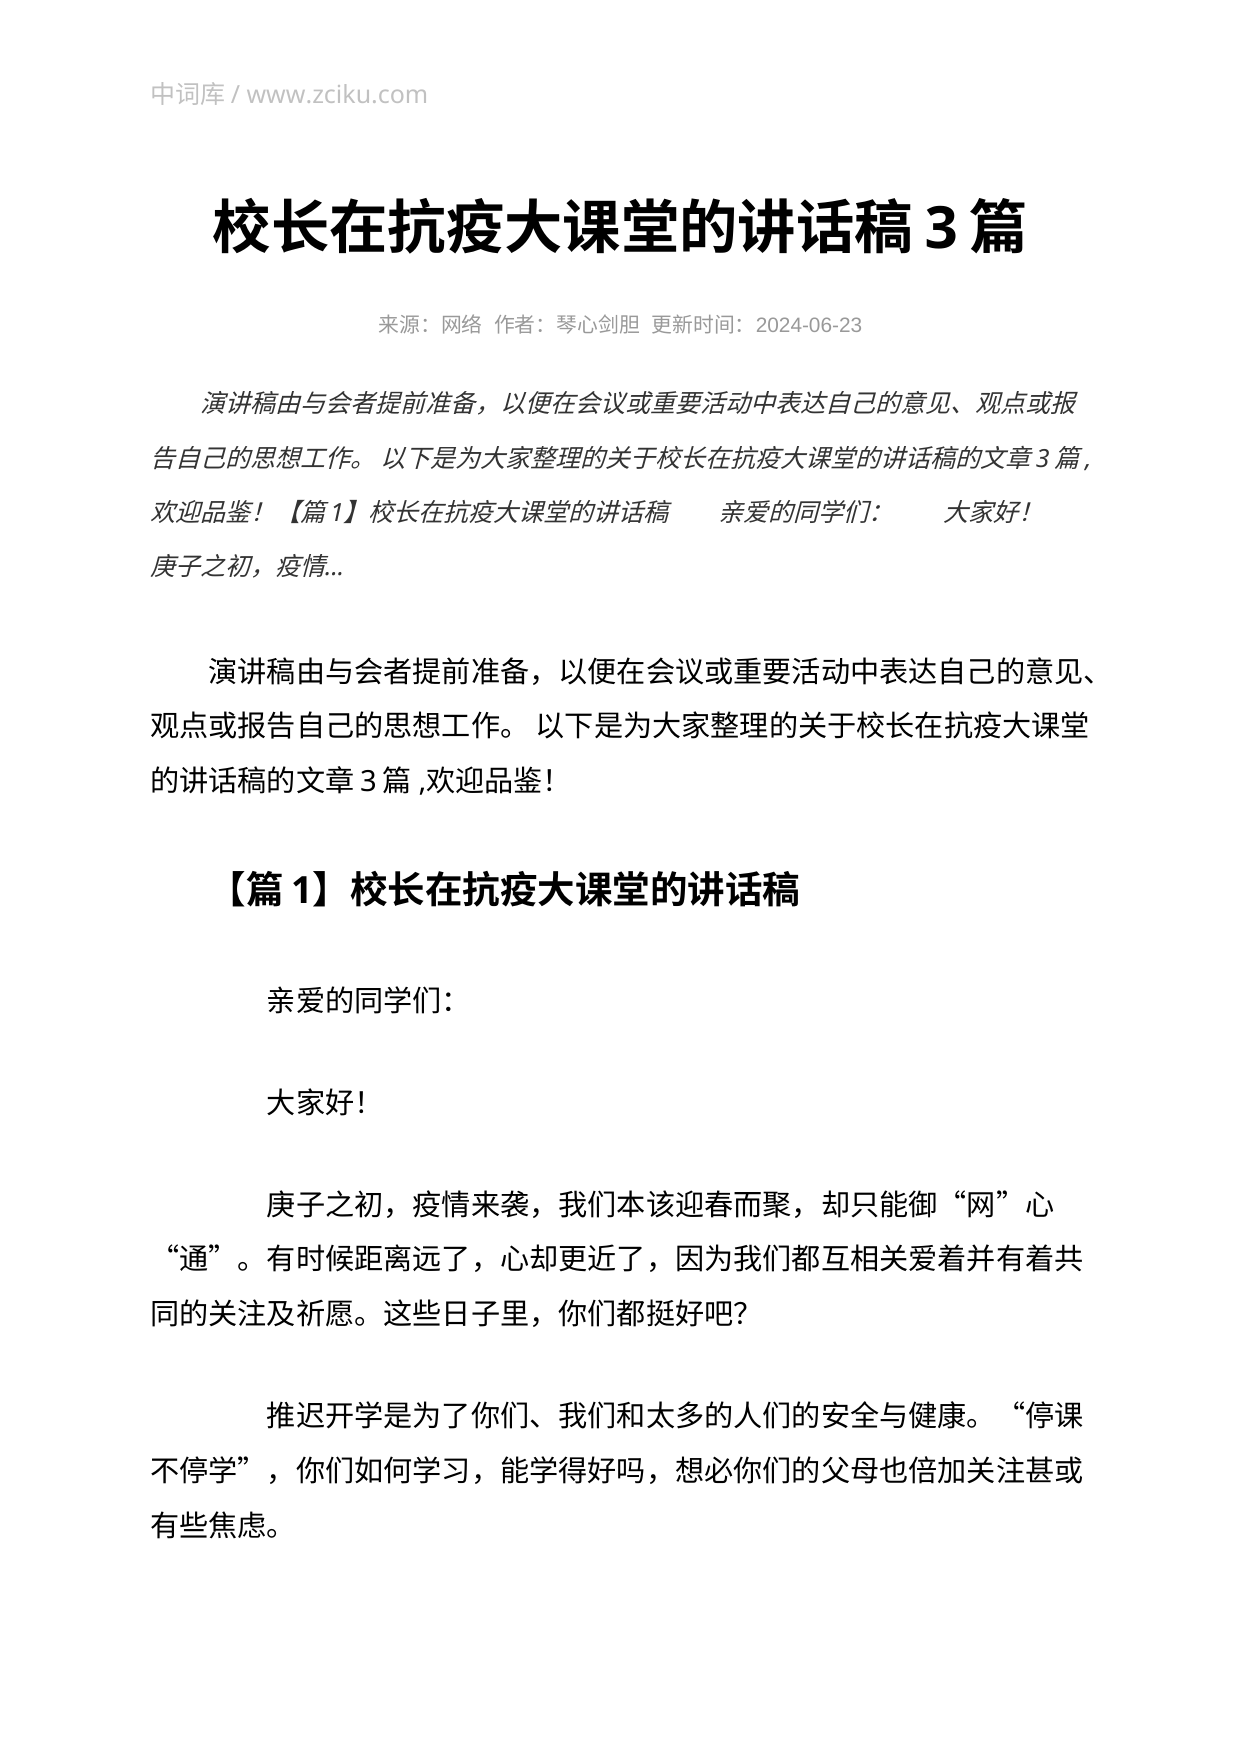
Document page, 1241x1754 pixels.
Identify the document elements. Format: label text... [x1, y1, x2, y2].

text 亲爱的同学们： [150, 977, 1090, 1020]
subtitle 校长在抗疫大课堂的讲话稿3篇 [150, 181, 1090, 266]
text 大家好！ [150, 1079, 1090, 1122]
text 演讲稿由与会者提前准备，以便在会议或重要活动中表达自己的意见、观点或报告自己的思想工作。 以下是为大家整理的关于校长在抗疫大课堂的讲话稿的文章3篇 ,欢迎品鉴！ [150, 648, 1090, 800]
text 庚子之初，疫情来袭，我们本该迎春而聚，却只能御“网”心“通”。有时候距离远了，心却更近了，因为我们都互相关爱着并有着共同的关注及祈愿。这些日子里，你们都挺好吧？ [150, 1181, 1090, 1333]
text 推迟开学是为了你们、我们和太多的人们的安全与健康。“停课不停学”，你们如何学习，能学得好吗，想必你们的父母也倍加关注甚或有些焦虑。 [150, 1393, 1090, 1545]
text 来源：网络 作者：琴心剑胆 更新时间：2024-06-23 [150, 313, 1090, 337]
text 【篇1】校长在抗疫大课堂的讲话稿 [150, 860, 1090, 914]
text 演讲稿由与会者提前准备，以便在会议或重要活动中表达自己的意见、观点或报告自己的思想工作。 以下是为大家整理的关于校长在抗疫大课堂的讲话稿的文章3篇 ,欢迎品鉴！【篇1】校长在抗疫大课堂的讲话稿 亲爱的同学们： 大家好！ 庚子之初，疫情... [150, 384, 1090, 583]
